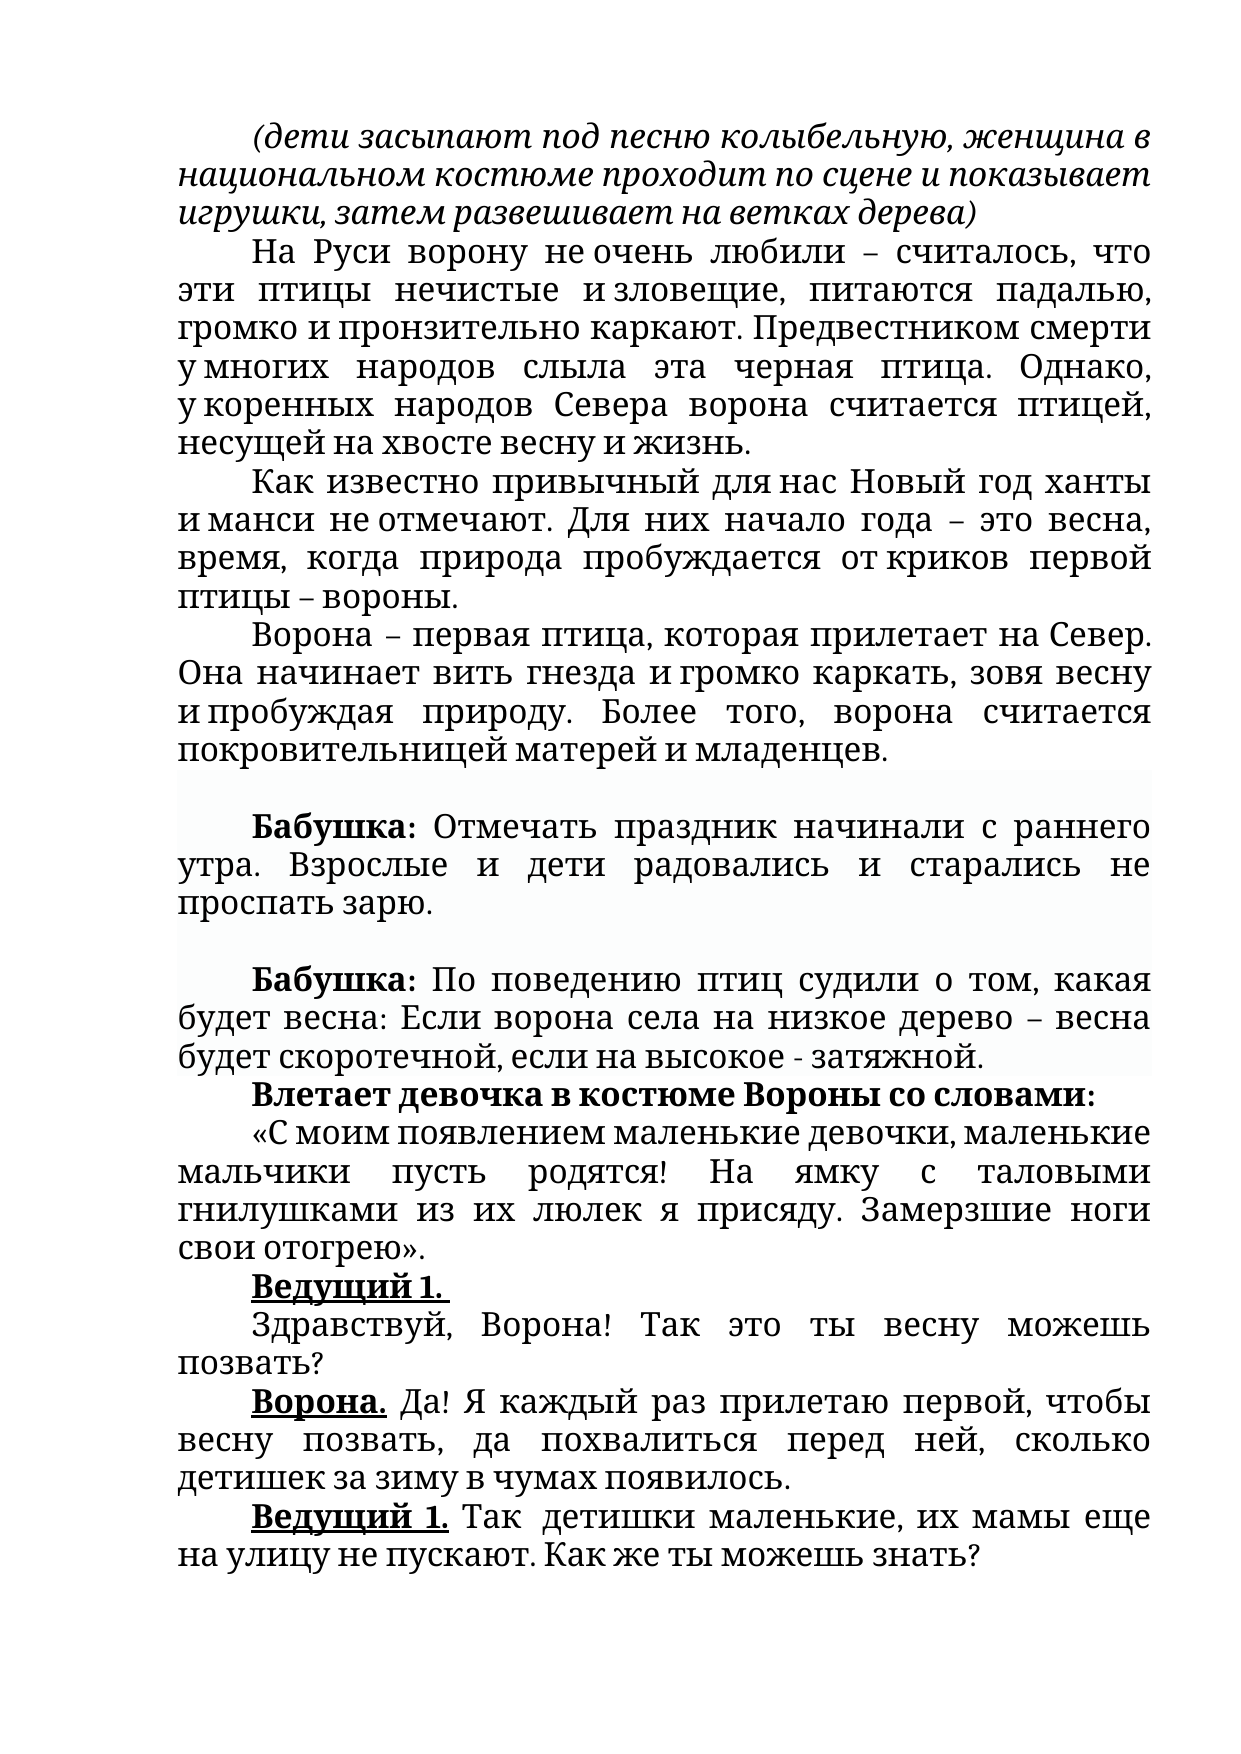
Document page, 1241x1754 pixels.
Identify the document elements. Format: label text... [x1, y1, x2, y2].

text Ворона – первая птица, которая прилетает на Север. Она начинает вить гнезда и громко каркать, зовя весну и пробуждая природу. Более того, ворона считается покровительницей матерей и младенцев. [177, 616, 1152, 770]
text «С моим появлением маленькие девочки, маленькие мальчики пусть родятся! На ямку с таловыми гнилушками из их люлек я присяду. Замерзшие ноги свои отогрею». [177, 1115, 1152, 1268]
text Ворона. Да! Я каждый раз прилетаю первой, чтобы весну позвать, да похвалиться перед ней, сколько детишек за зиму в чумах появилось. [177, 1383, 1152, 1498]
text Здравствуй, Ворона! Так это ты весну можешь позвать? [177, 1306, 1152, 1383]
text Бабушка: По поведению птиц судили о том, какая будет весна: Если ворона села на низкое дерево – весна будет скоротечной, если на высокое - затяжной. [177, 961, 1152, 1076]
text Как известно привычный для нас Новый год ханты и манси не отмечают. Для них начало года – это весна, время, когда природа пробуждается от криков первой птицы – вороны. [177, 463, 1152, 616]
text Бабушка: Отмечать праздник начинали с раннего утра. Взрослые и дети радовались и старались не проспать зарю. [177, 808, 1152, 923]
text Влетает девочка в костюме Вороны со словами: [177, 1076, 1152, 1115]
text (дети засыпают под песню колыбельную, женщина в национальном костюме проходит по сцене и показывает игрушки, затем развешивает на ветках дерева) [177, 118, 1152, 233]
text Ведущий 1. [177, 1268, 1152, 1306]
text На Руси ворону не очень любили – считалось, что эти птицы нечистые и зловещие, питаются падалью, громко и пронзительно каркают. Предвестником смерти у многих народов слыла эта черная птица. Однако, у коренных народов Севера ворона считается птицей, несущей на хвосте весну и жизнь. [177, 233, 1152, 463]
text Ведущий 1. Так детишки маленькие, их мамы еще на улицу не пускают. Как же ты можешь знать? [177, 1498, 1152, 1575]
